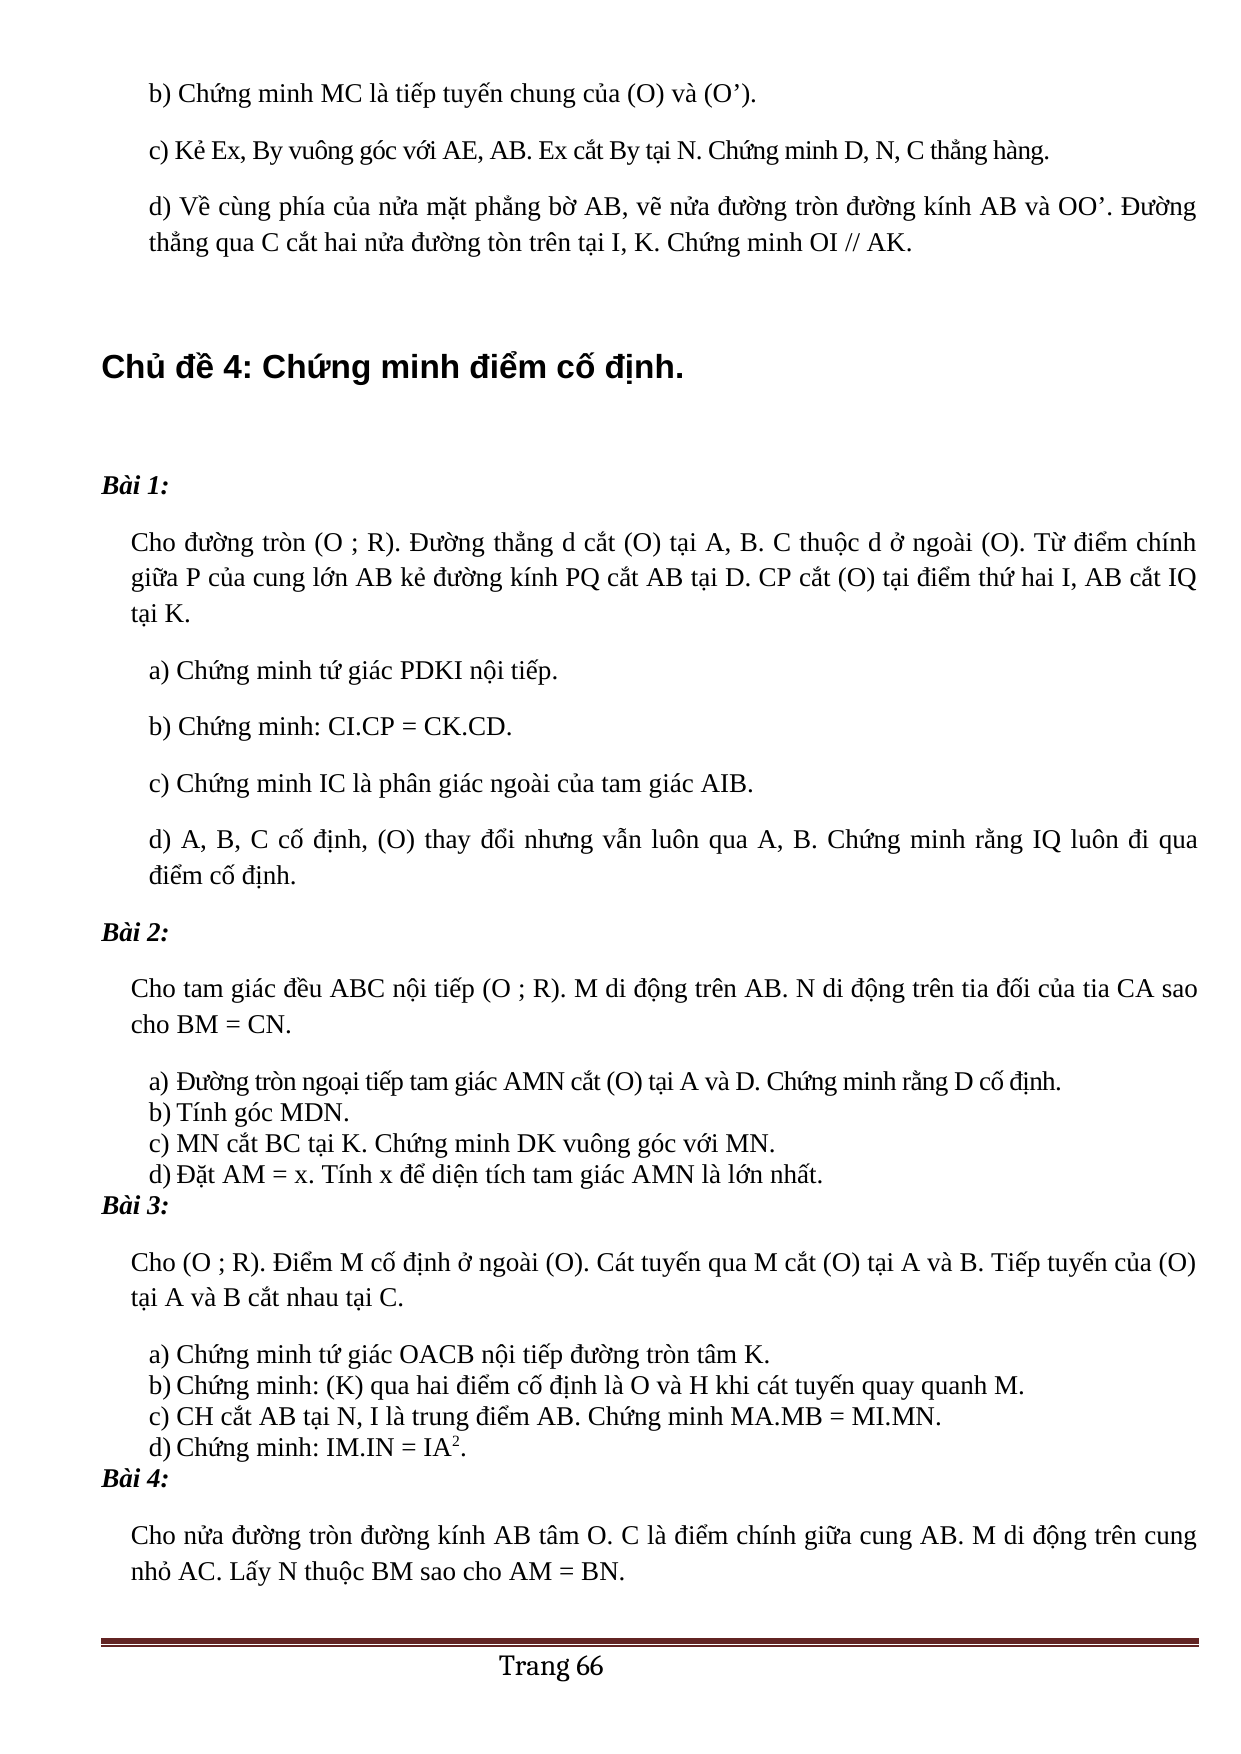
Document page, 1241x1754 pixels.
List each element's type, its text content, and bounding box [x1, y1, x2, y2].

text Bài 1: [101, 469, 1199, 500]
list Đường tròn ngoại tiếp tam giác AMN cắt (O) tại A và D. Chứng minh rằng D cố định. [148, 1064, 1199, 1096]
list Tính góc MDN. [148, 1096, 1199, 1127]
text b) Chứng minh: CI.CP = CK.CD. [148, 710, 1199, 741]
text c) Chứng minh IC là phân giác ngoài của tam giác AIB. [148, 767, 1199, 798]
text Cho tam giác đều ABC nội tiếp (O ; R). M di động trên AB. N di động trên tia đối của tia CA sao cho BM = CN. [131, 972, 1199, 1039]
text b) Chứng minh MC là tiếp tuyến chung của (O) và (O’). [148, 77, 1199, 108]
text Bài 2: [101, 916, 1199, 947]
text a) Chứng minh tứ giác PDKI nội tiếp. [148, 654, 1199, 685]
text Cho đường tròn (O ; R). Đường thẳng d cắt (O) tại A, B. C thuộc d ở ngoài (O). Từ điểm chính giữa P của cung lớn AB kẻ đường kính PQ cắt AB tại D. CP cắt (O) tại điểm thứ hai I, AB cắt IQ tại K. [131, 526, 1199, 628]
list Chứng minh: (K) qua hai điểm cố định là O và H khi cát tuyến quay quanh M. [148, 1369, 1199, 1400]
text Bài 4: [101, 1463, 1199, 1494]
list Đặt AM = x. Tính x để diện tích tam giác AMN là lớn nhất. [148, 1158, 1199, 1189]
list Chứng minh tứ giác OACB nội tiếp đường tròn tâm K. [148, 1338, 1199, 1369]
text Cho (O ; R). Điểm M cố định ở ngoài (O). Cát tuyến qua M cắt (O) tại A và B. Tiếp tuyến của (O) tại A và B cắt nhau tại C. [131, 1246, 1199, 1313]
text c) Kẻ Ex, By vuông góc với AE, AB. Ex cắt By tại N. Chứng minh D, N, C thẳng hàng. [148, 134, 1199, 165]
list MN cắt BC tại K. Chứng minh DK vuông góc với MN. [148, 1127, 1199, 1158]
text Cho nửa đường tròn đường kính AB tâm O. C là điểm chính giữa cung AB. M di động trên cung nhỏ AC. Lấy N thuộc BM sao cho AM = BN. [131, 1519, 1199, 1586]
text d) Về cùng phía của nửa mặt phẳng bờ AB, vẽ nửa đường tròn đường kính AB và OO’. Đường thẳng qua C cắt hai nửa đường tòn trên tại I, K. Chứng minh OI // AK. [148, 190, 1199, 257]
text Chủ đề 4: Chứng minh điểm cố định. [101, 348, 1199, 386]
text Bài 3: [101, 1189, 1199, 1220]
list CH cắt AB tại N, I là trung điểm AB. Chứng minh MA.MB = MI.MN. [148, 1400, 1199, 1431]
list Chứng minh: IM.IN = IA2. [148, 1431, 1199, 1463]
text d) A, B, C cố định, (O) thay đổi nhưng vẫn luôn qua A, B. Chứng minh rằng IQ luôn đi qua điểm cố định. [148, 823, 1199, 890]
